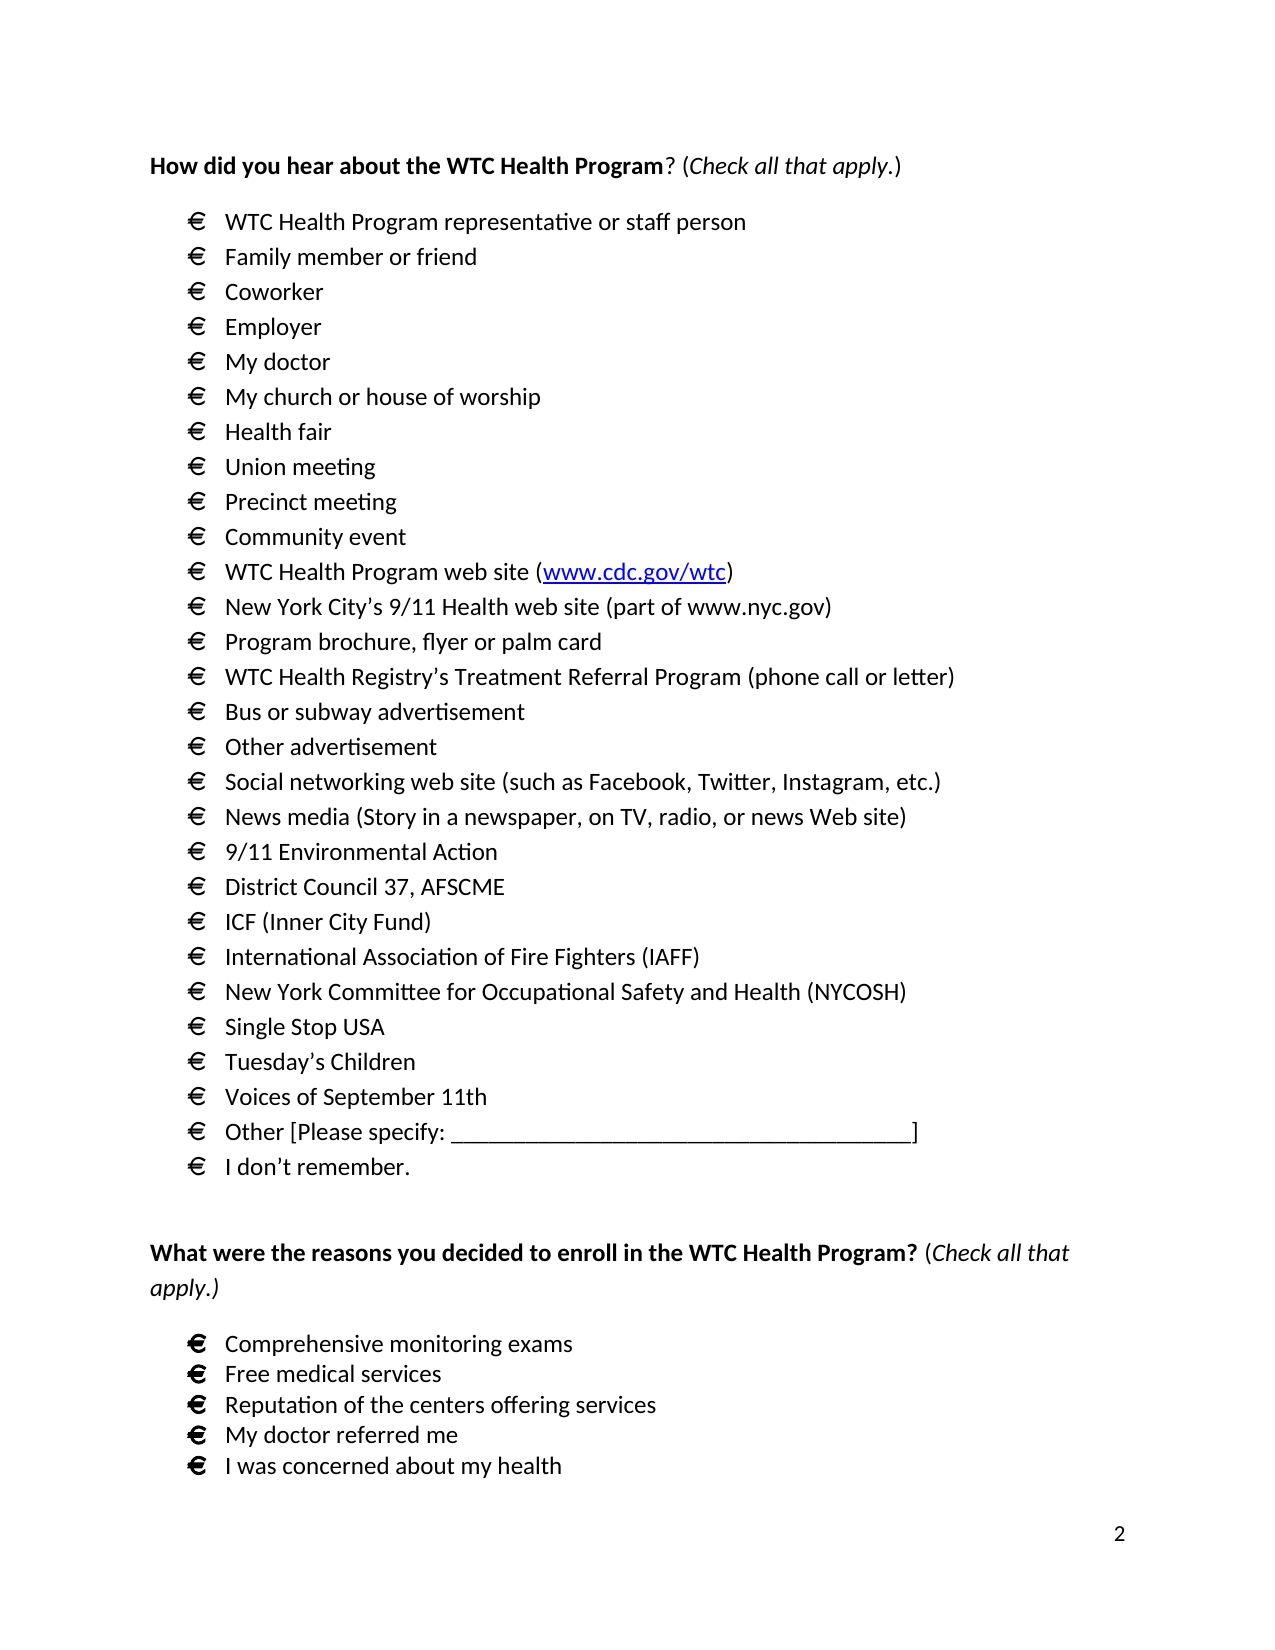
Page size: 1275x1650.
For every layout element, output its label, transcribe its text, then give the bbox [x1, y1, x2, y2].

list Reputation of the centers offering services [187, 1389, 1125, 1419]
list International Association of Fire Fighters (IAFF) [187, 941, 1125, 971]
list 9/11 Environmental Action [187, 836, 1125, 866]
list My doctor [187, 346, 1125, 376]
list New York City’s 9/11 Health web site (part of www.nyc.gov) [187, 591, 1125, 621]
list WTC Health Registry’s Treatment Referral Program (phone call or letter) [187, 661, 1125, 691]
list Bus or subway advertisement [187, 696, 1125, 726]
list News media (Story in a newspaper, on TV, radio, or news Web site) [187, 801, 1125, 831]
list My church or house of worship [187, 381, 1125, 411]
list Community event [187, 521, 1125, 551]
list I don’t remember. [187, 1151, 1125, 1181]
list I was concerned about my health [187, 1450, 1125, 1481]
list Free medical services [187, 1358, 1125, 1389]
list Coworker [187, 276, 1125, 306]
list WTC Health Program web site (www.cdc.gov/wtc) [187, 556, 1125, 586]
list New York Committee for Occupational Safety and Health (NYCOSH) [187, 976, 1125, 1006]
list My doctor referred me [187, 1419, 1125, 1450]
list ICF (Inner City Fund) [187, 906, 1125, 936]
list District Council 37, AFSCME [187, 871, 1125, 901]
text What were the reasons you decided to enroll in the WTC Health Program? (Check all that apply.) [150, 1237, 1125, 1303]
list Voices of September 11th [187, 1081, 1125, 1111]
list Union meeting [187, 451, 1125, 481]
list Health fair [187, 416, 1125, 446]
list Precinct meeting [187, 486, 1125, 516]
list Tuesday’s Children [187, 1046, 1125, 1076]
list Program brochure, flyer or palm card [187, 626, 1125, 656]
text How did you hear about the WTC Health Program? (Check all that apply.) [150, 150, 1125, 181]
list Employer [187, 311, 1125, 341]
list Social networking web site (such as Facebook, Twitter, Instagram, etc.) [187, 766, 1125, 796]
list Comprehensive monitoring exams [187, 1328, 1125, 1358]
list Other [Please specify: _____________________________________] [187, 1116, 1125, 1146]
list Other advertisement [187, 731, 1125, 761]
list Single Stop USA [187, 1011, 1125, 1041]
list WTC Health Program representative or staff person [187, 206, 1125, 236]
list Family member or friend [187, 241, 1125, 271]
